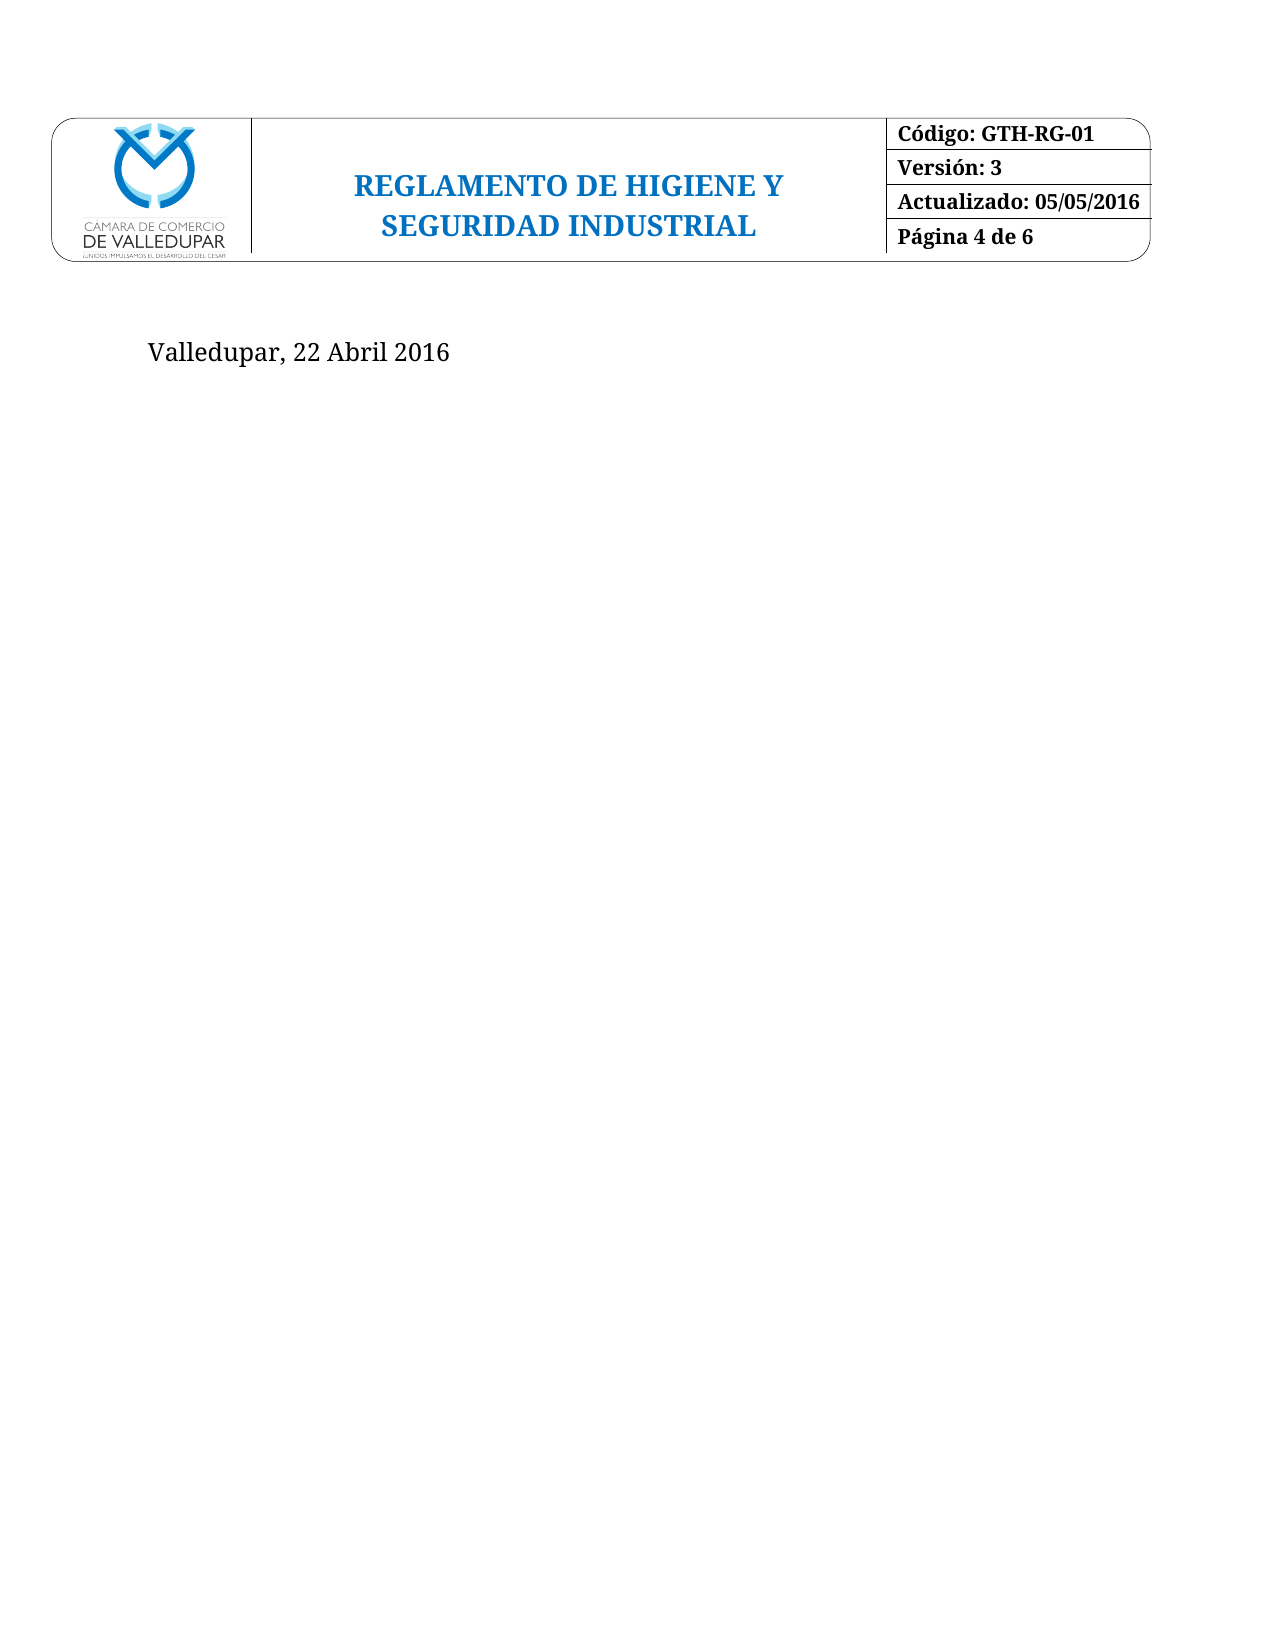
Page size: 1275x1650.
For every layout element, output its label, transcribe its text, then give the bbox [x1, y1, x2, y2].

text Valledupar, 22 Abril 2016 [148, 335, 1127, 369]
picture [82, 123, 227, 258]
